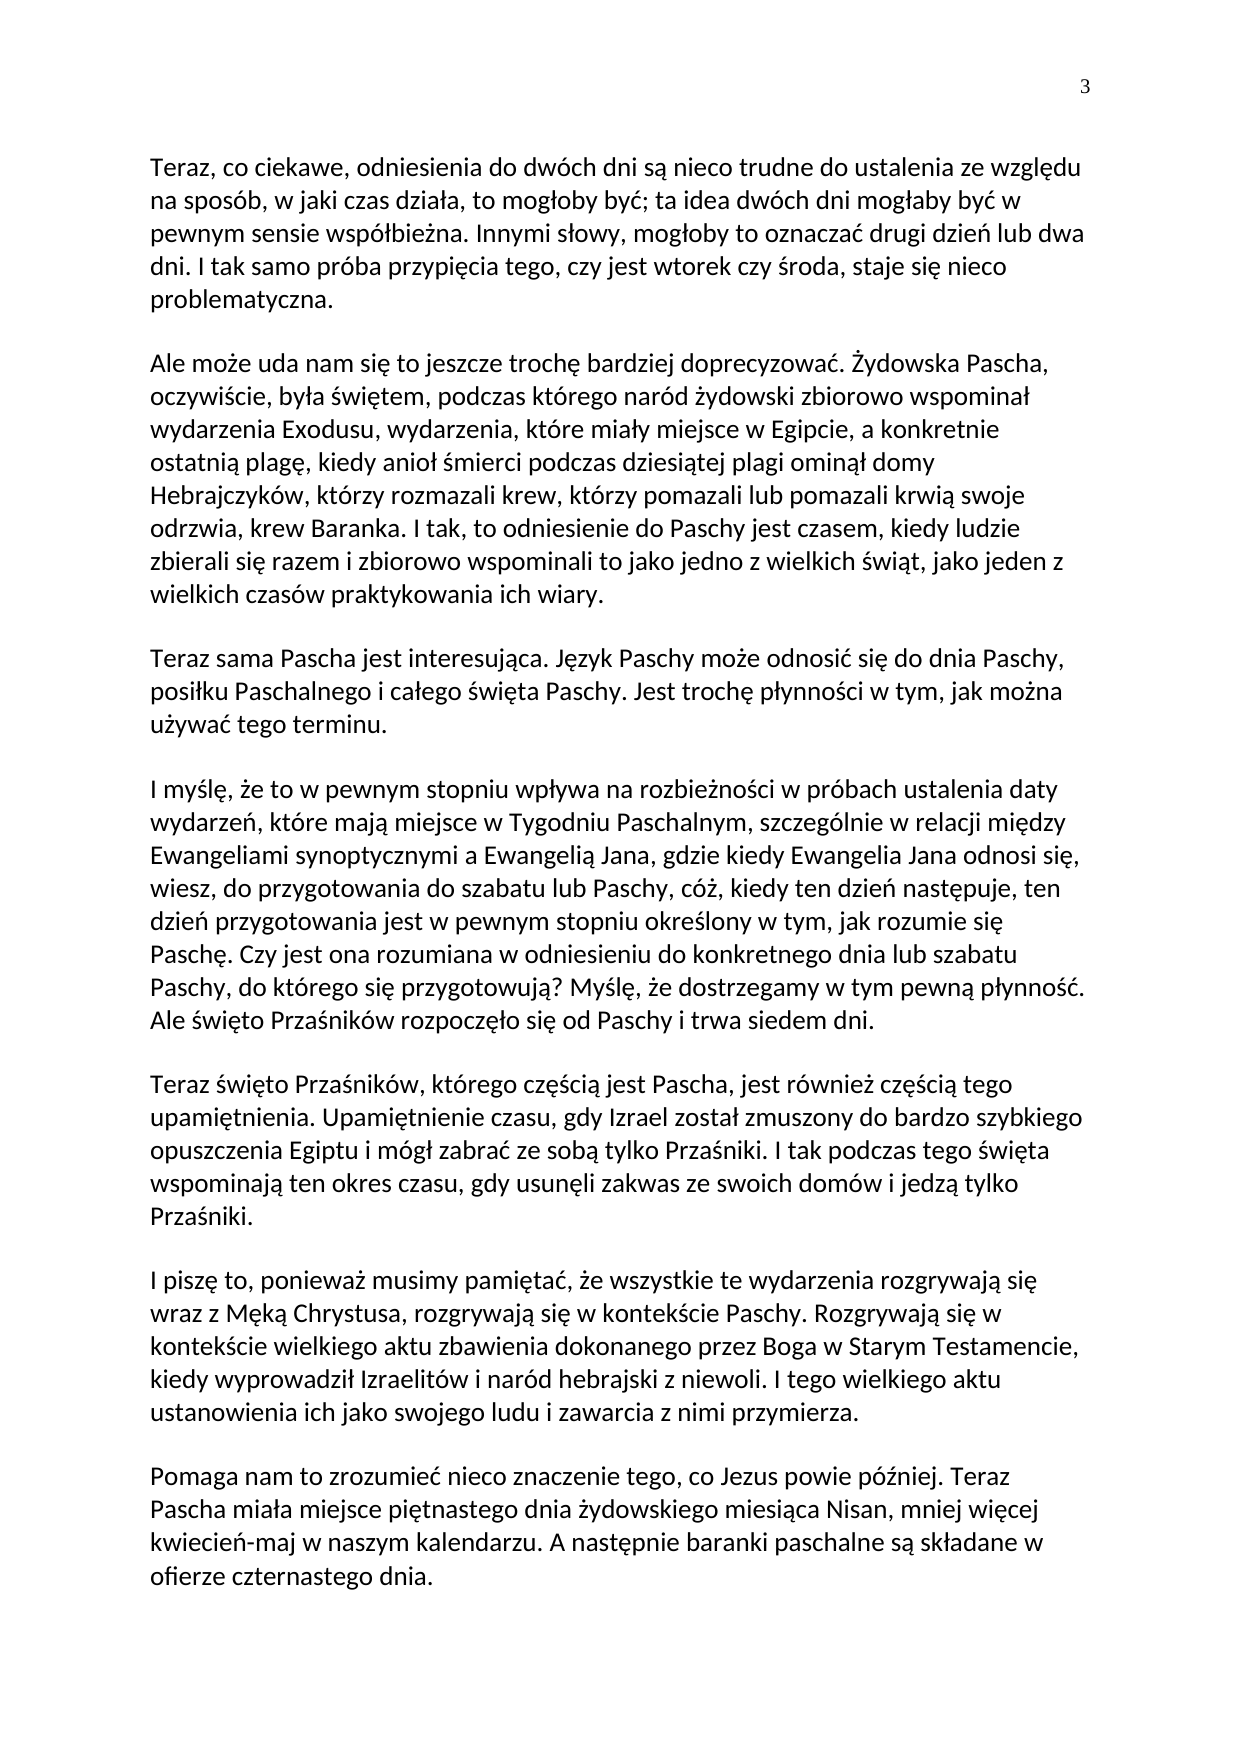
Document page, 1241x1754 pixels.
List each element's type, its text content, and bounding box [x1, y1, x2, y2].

text I piszę to, ponieważ musimy pamiętać, że wszystkie te wydarzenia rozgrywają się wraz z Męką Chrystusa, rozgrywają się w kontekście Paschy. Rozgrywają się w kontekście wielkiego aktu zbawienia dokonanego przez Boga w Starym Testamencie, kiedy wyprowadził Izraelitów i naród hebrajski z niewoli. I tego wielkiego aktu ustanowienia ich jako swojego ludu i zawarcia z nimi przymierza. [150, 1263, 1090, 1428]
text Ale może uda nam się to jeszcze trochę bardziej doprecyzować. Żydowska Pascha, oczywiście, była świętem, podczas którego naród żydowski zbiorowo wspominał wydarzenia Exodusu, wydarzenia, które miały miejsce w Egipcie, a konkretnie ostatnią plagę, kiedy anioł śmierci podczas dziesiątej plagi ominął domy Hebrajczyków, którzy rozmazali krew, którzy pomazali lub pomazali krwią swoje odrzwia, krew Baranka. I tak, to odniesienie do Paschy jest czasem, kiedy ludzie zbierali się razem i zbiorowo wspominali to jako jedno z wielkich świąt, jako jeden z wielkich czasów praktykowania ich wiary. [150, 346, 1090, 610]
text Teraz, co ciekawe, odniesienia do dwóch dni są nieco trudne do ustalenia ze względu na sposób, w jaki czas działa, to mogłoby być; ta idea dwóch dni mogłaby być w pewnym sensie współbieżna. Innymi słowy, mogłoby to oznaczać drugi dzień lub dwa dni. I tak samo próba przypięcia tego, czy jest wtorek czy środa, staje się nieco problematyczna. [150, 150, 1090, 315]
text Teraz święto Przaśników, którego częścią jest Pascha, jest również częścią tego upamiętnienia. Upamiętnienie czasu, gdy Izrael został zmuszony do bardzo szybkiego opuszczenia Egiptu i mógł zabrać ze sobą tylko Przaśniki. I tak podczas tego święta wspominają ten okres czasu, gdy usunęli zakwas ze swoich domów i jedzą tylko Przaśniki. [150, 1067, 1090, 1232]
text I myślę, że to w pewnym stopniu wpływa na rozbieżności w próbach ustalenia daty wydarzeń, które mają miejsce w Tygodniu Paschalnym, szczególnie w relacji między Ewangeliami synoptycznymi a Ewangelią Jana, gdzie kiedy Ewangelia Jana odnosi się, wiesz, do przygotowania do szabatu lub Paschy, cóż, kiedy ten dzień następuje, ten dzień przygotowania jest w pewnym stopniu określony w tym, jak rozumie się Paschę. Czy jest ona rozumiana w odniesieniu do konkretnego dnia lub szabatu Paschy, do którego się przygotowują? Myślę, że dostrzegamy w tym pewną płynność. Ale święto Przaśników rozpoczęło się od Paschy i trwa siedem dni. [150, 772, 1090, 1036]
text Teraz sama Pascha jest interesująca. Język Paschy może odnosić się do dnia Paschy, posiłku Paschalnego i całego święta Paschy. Jest trochę płynności w tym, jak można używać tego terminu. [150, 642, 1090, 741]
text Pomaga nam to zrozumieć nieco znaczenie tego, co Jezus powie później. Teraz Pascha miała miejsce piętnastego dnia żydowskiego miesiąca Nisan, mniej więcej kwiecień-maj w naszym kalendarzu. A następnie baranki paschalne są składane w ofierze czternastego dnia. [150, 1459, 1090, 1592]
